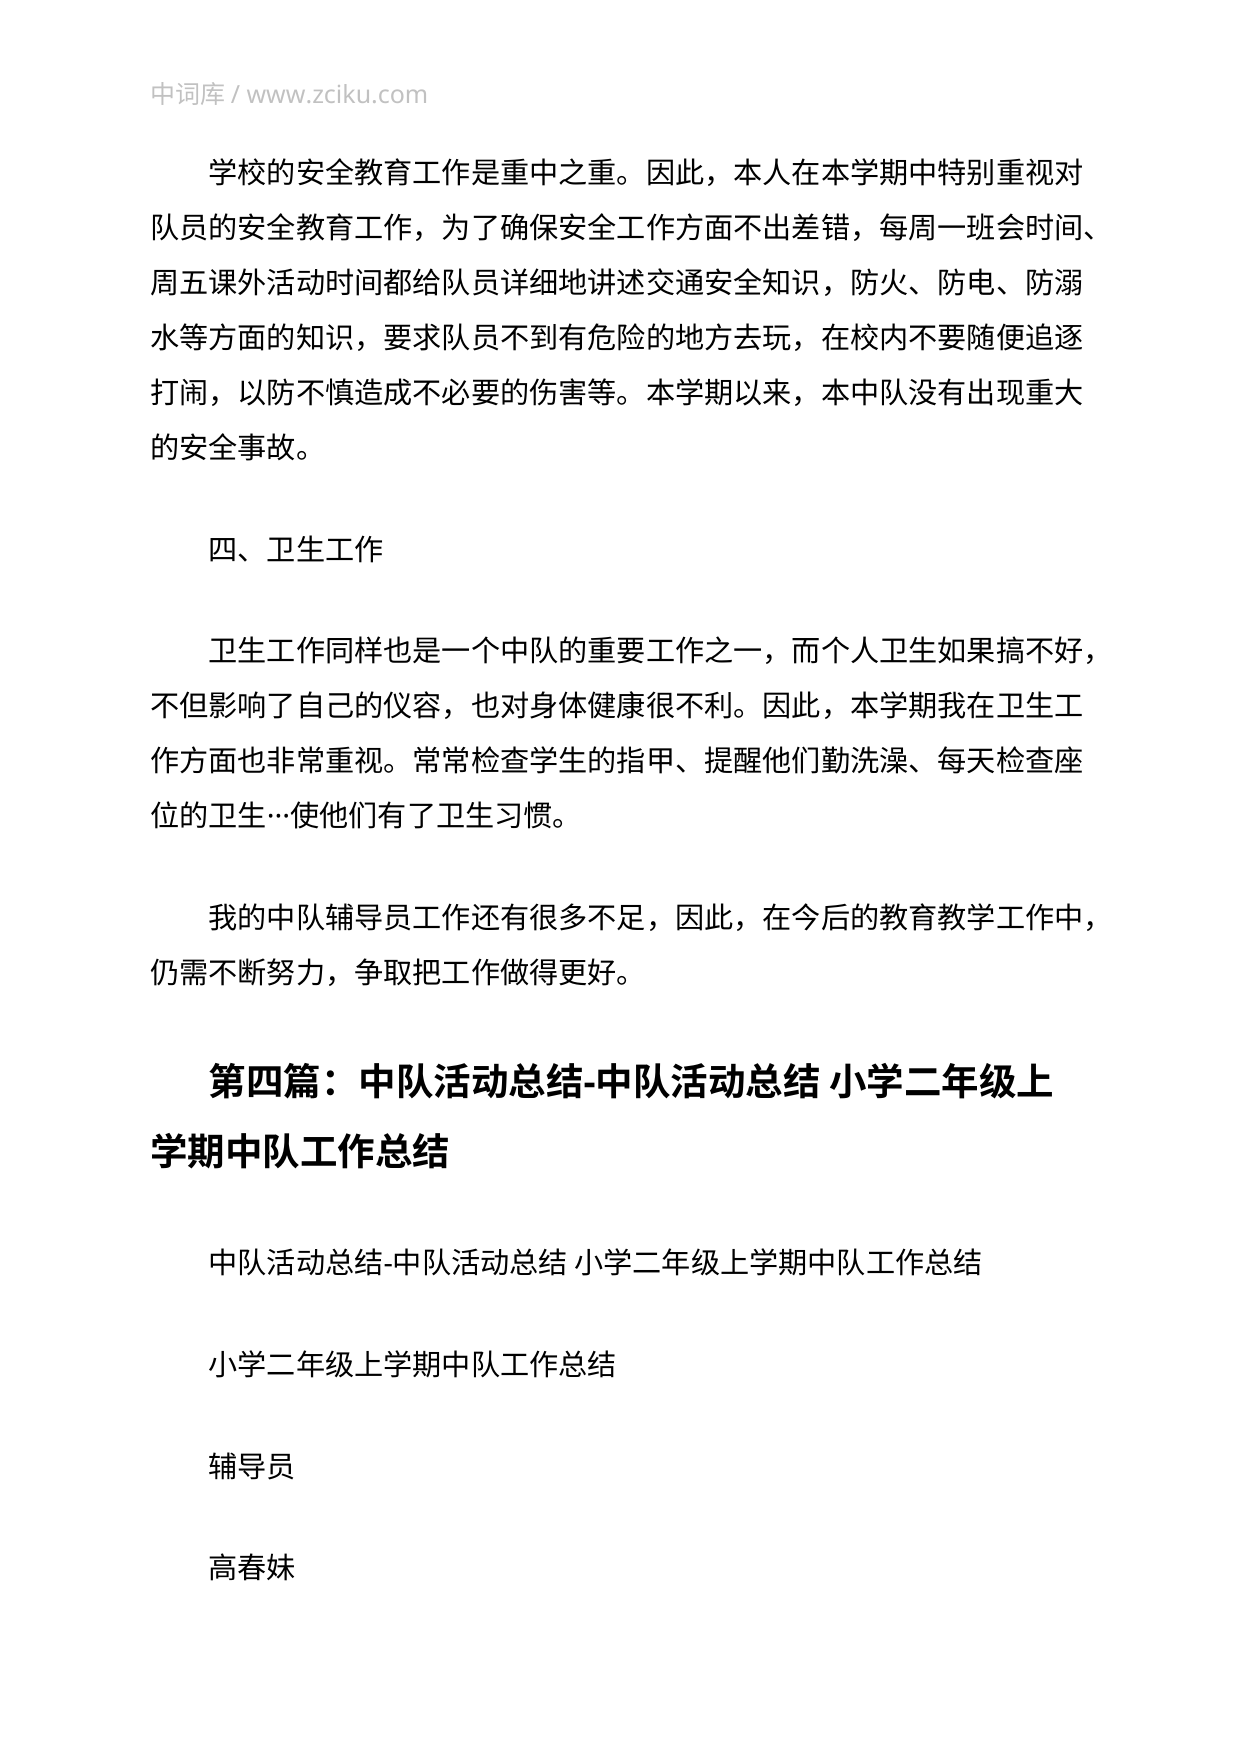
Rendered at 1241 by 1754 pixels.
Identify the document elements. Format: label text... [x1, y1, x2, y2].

text 中队活动总结-中队活动总结 小学二年级上学期中队工作总结 [150, 1239, 1090, 1282]
text 高春妹 [150, 1545, 1090, 1587]
text 我的中队辅导员工作还有很多不足，因此，在今后的教育教学工作中，仍需不断努力，争取把工作做得更好。 [150, 895, 1090, 992]
text 学校的安全教育工作是重中之重。因此，本人在本学期中特别重视对队员的安全教育工作，为了确保安全工作方面不出差错，每周一班会时间、周五课外活动时间都给队员详细地讲述交通安全知识，防火、防电、防溺水等方面的知识，要求队员不到有危险的地方去玩，在校内不要随便追逐打闹，以防不慎造成不必要的伤害等。本学期以来，本中队没有出现重大的安全事故。 [150, 150, 1090, 467]
text 第四篇：中队活动总结-中队活动总结 小学二年级上学期中队工作总结 [150, 1051, 1090, 1176]
text 辅导员 [150, 1443, 1090, 1486]
text 卫生工作同样也是一个中队的重要工作之一，而个人卫生如果搞不好，不但影响了自己的仪容，也对身体健康很不利。因此，本学期我在卫生工作方面也非常重视。常常检查学生的指甲、提醒他们勤洗澡、每天检查座位的卫生···使他们有了卫生习惯。 [150, 628, 1090, 835]
text 四、卫生工作 [150, 526, 1090, 568]
text 小学二年级上学期中队工作总结 [150, 1341, 1090, 1384]
